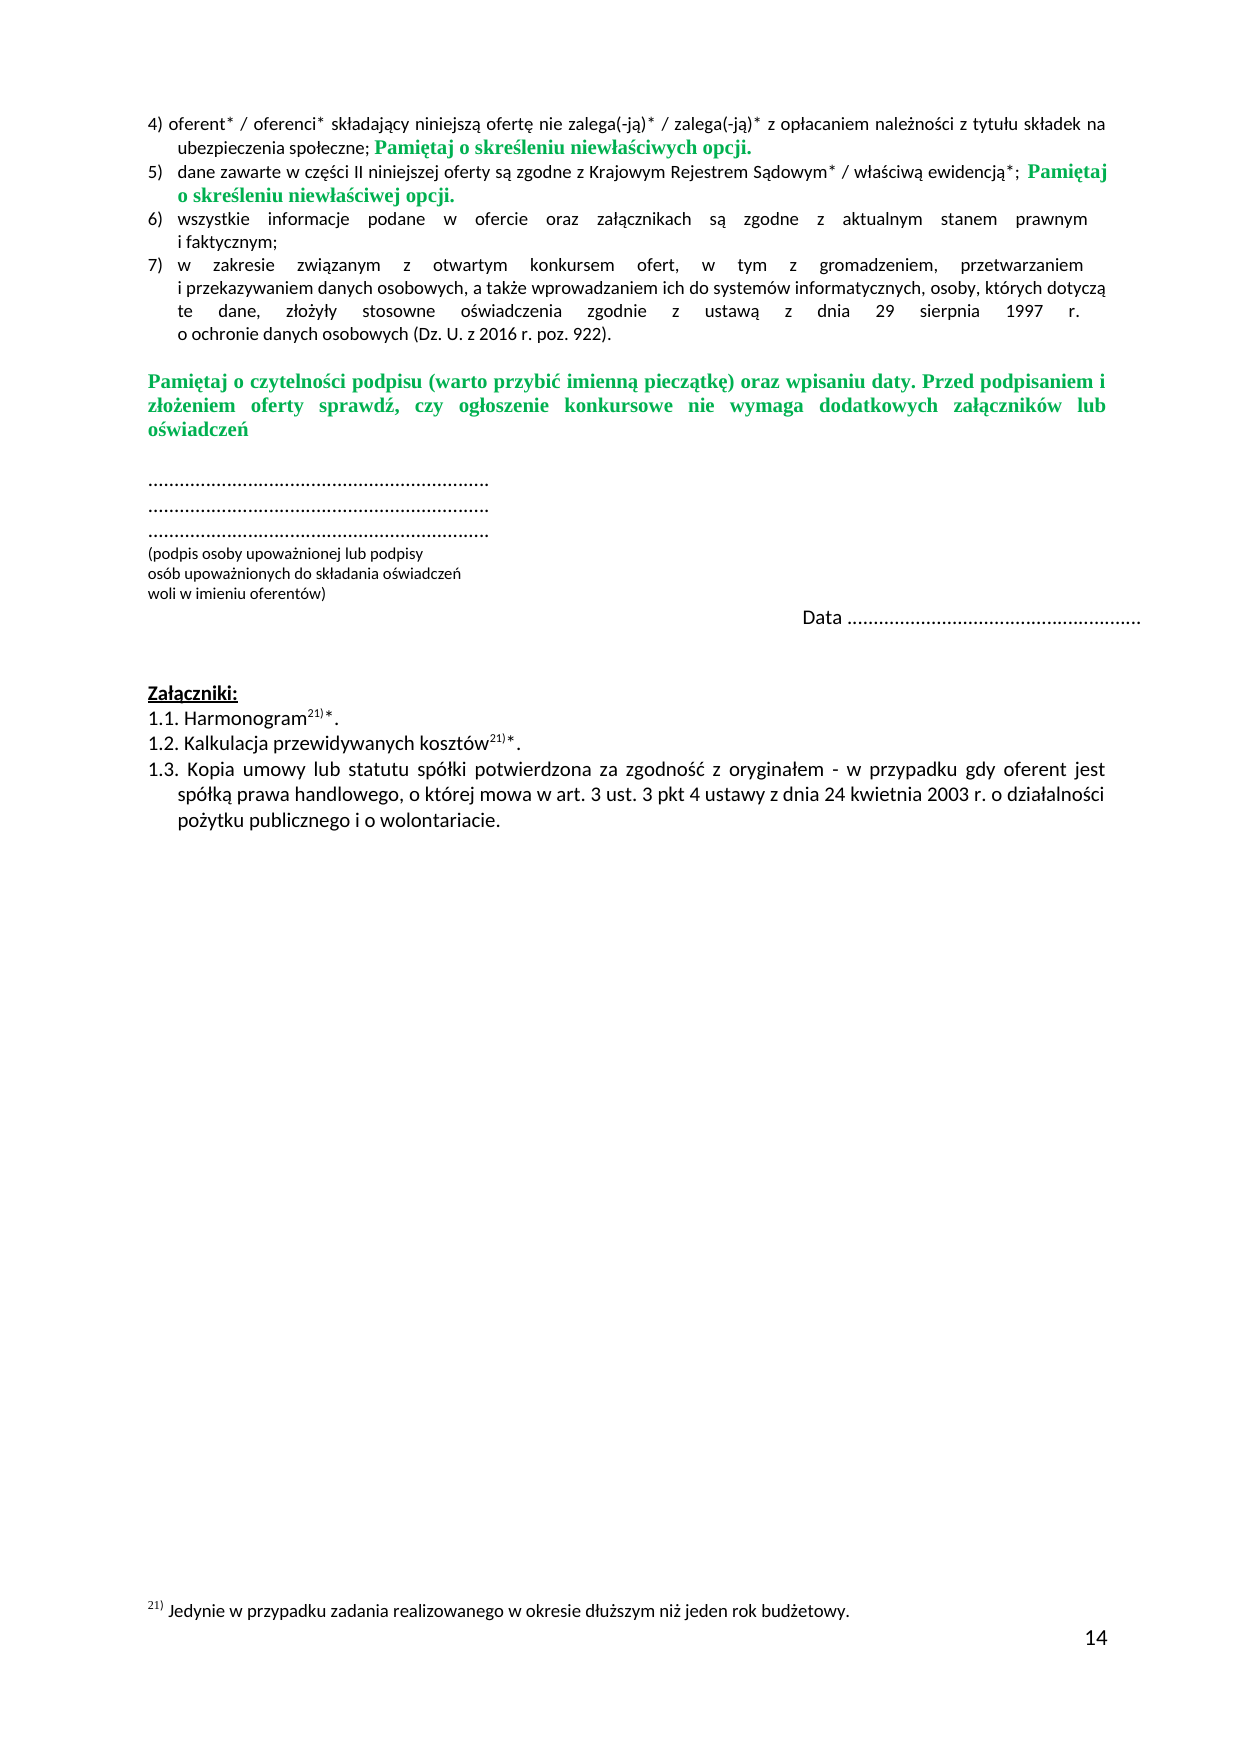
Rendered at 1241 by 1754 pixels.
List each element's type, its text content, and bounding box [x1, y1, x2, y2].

text 1.3. Kopia umowy lub statutu spółki potwierdzona za zgodność z oryginałem - w przypadku gdy oferent jest spółką prawa handlowego, o której mowa w art. 3 ust. 3 pkt 4 ustawy z dnia 24 kwietnia 2003 r. o działalności pożytku publicznego i o wolontariacie. [148, 756, 1107, 832]
text 7) w zakresie związanym z otwartym konkursem ofert, w tym z gromadzeniem, przetwarzaniem i przekazywaniem danych osobowych, a także wprowadzaniem ich do systemów informatycznych, osoby, których dotyczą te dane, złożyły stosowne oświadczenia zgodnie z ustawą z dnia 29 sierpnia 1997 r. o ochronie danych osobowych (Dz. U. z 2016 r. poz. 922). [148, 253, 1107, 345]
text ................................................................. [148, 492, 1107, 517]
text 6) wszystkie informacje podane w ofercie oraz załącznikach są zgodne z aktualnym stanem prawnym i faktycznym; [148, 207, 1107, 253]
text Załączniki: [148, 680, 1107, 705]
text 1.1. Harmonogram)*. [148, 705, 1107, 731]
text 5) dane zawarte w części II niniejszej oferty są zgodne z Krajowym Rejestrem Sądowym* / właściwą ewidencją*; Pamiętaj o skreśleniu niewłaściwej opcji. [148, 159, 1107, 207]
text 1.2. Kalkulacja przewidywanych kosztów21)*. [148, 731, 1107, 756]
text 4) oferent* / oferenci* składający niniejszą ofertę nie zalega(-ją)* / zalega(-ją)* z opłacaniem należności z tytułu składek na ubezpieczenia społeczne; Pamiętaj o skreśleniu niewłaściwych opcji. [148, 112, 1107, 159]
text Data ........................................................ [148, 604, 1107, 629]
text (podpis osoby upoważnionej lub podpisy [148, 543, 1107, 563]
text ................................................................. [148, 517, 1107, 543]
text woli w imieniu oferentów) [148, 583, 1107, 604]
text osób upoważnionych do składania oświadczeń [148, 563, 1107, 583]
text ................................................................. [148, 467, 1107, 492]
text Pamiętaj o czytelności podpisu (warto przybić imienną pieczątkę) oraz wpisaniu daty. Przed podpisaniem i złożeniem oferty sprawdź, czy ogłoszenie konkursowe nie wymaga dodatkowych załączników lub oświadczeń [148, 369, 1107, 441]
